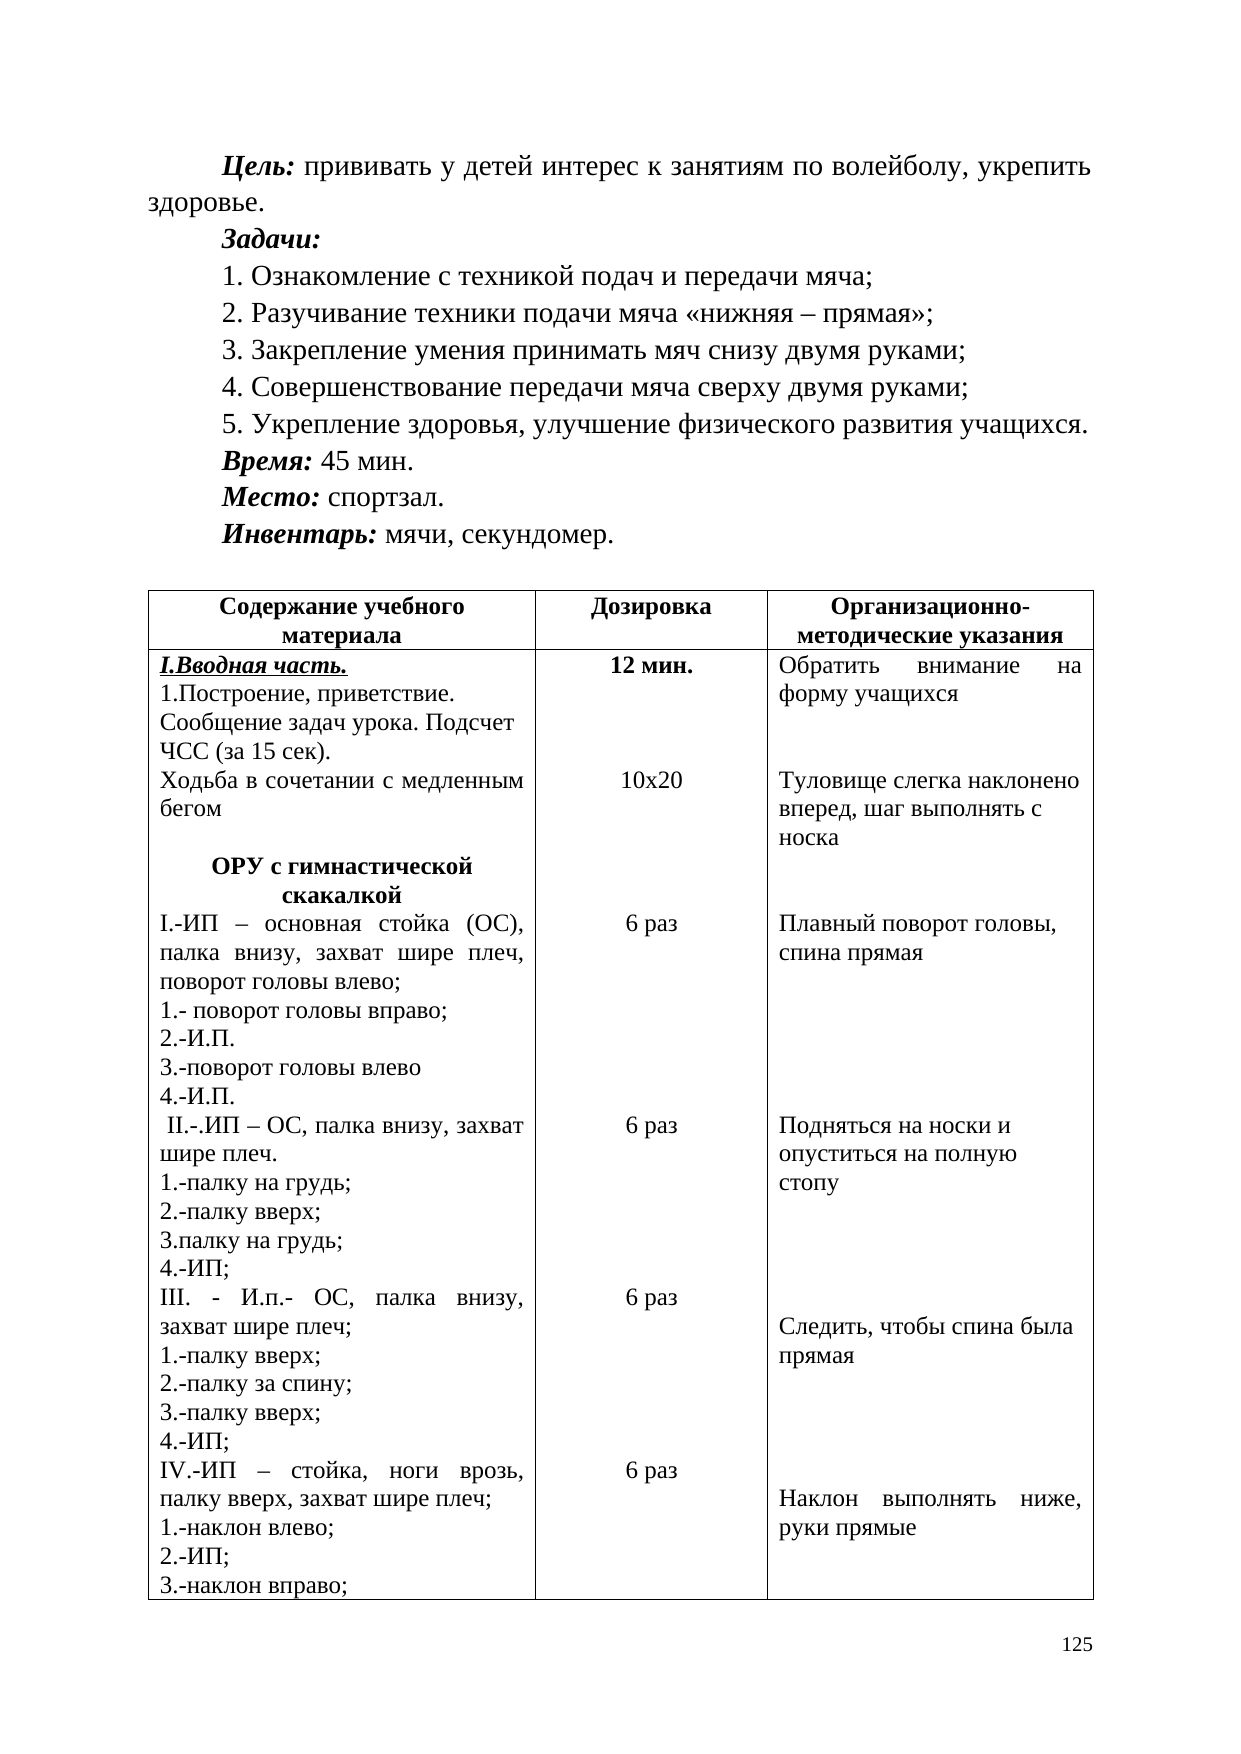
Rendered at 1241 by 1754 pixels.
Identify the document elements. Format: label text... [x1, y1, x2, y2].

text Место: спортзал. [148, 479, 1092, 513]
text 3. Закрепление умения принимать мяч снизу двумя руками; [148, 332, 1092, 366]
text Время: 45 мин. [148, 443, 1092, 476]
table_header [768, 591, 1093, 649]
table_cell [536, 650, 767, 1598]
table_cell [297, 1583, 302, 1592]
text Инвентарь: мячи, секундомер. [148, 516, 1092, 550]
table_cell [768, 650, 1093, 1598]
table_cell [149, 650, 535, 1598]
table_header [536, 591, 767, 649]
text 1. Ознакомление с техникой подач и передачи мяча; [148, 258, 1092, 292]
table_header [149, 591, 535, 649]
text 4. Совершенствование передачи мяча сверху двумя руками; [148, 369, 1092, 402]
text Задачи: [148, 221, 1092, 255]
text 5. Укрепление здоровья, улучшение физического развития учащихся. [148, 406, 1092, 439]
text 2. Разучивание техники подачи мяча «нижняя – прямая»; [148, 295, 1092, 329]
text Цель: прививать у детей интерес к занятиям по волейболу, укрепить здоровье. [148, 148, 1092, 218]
